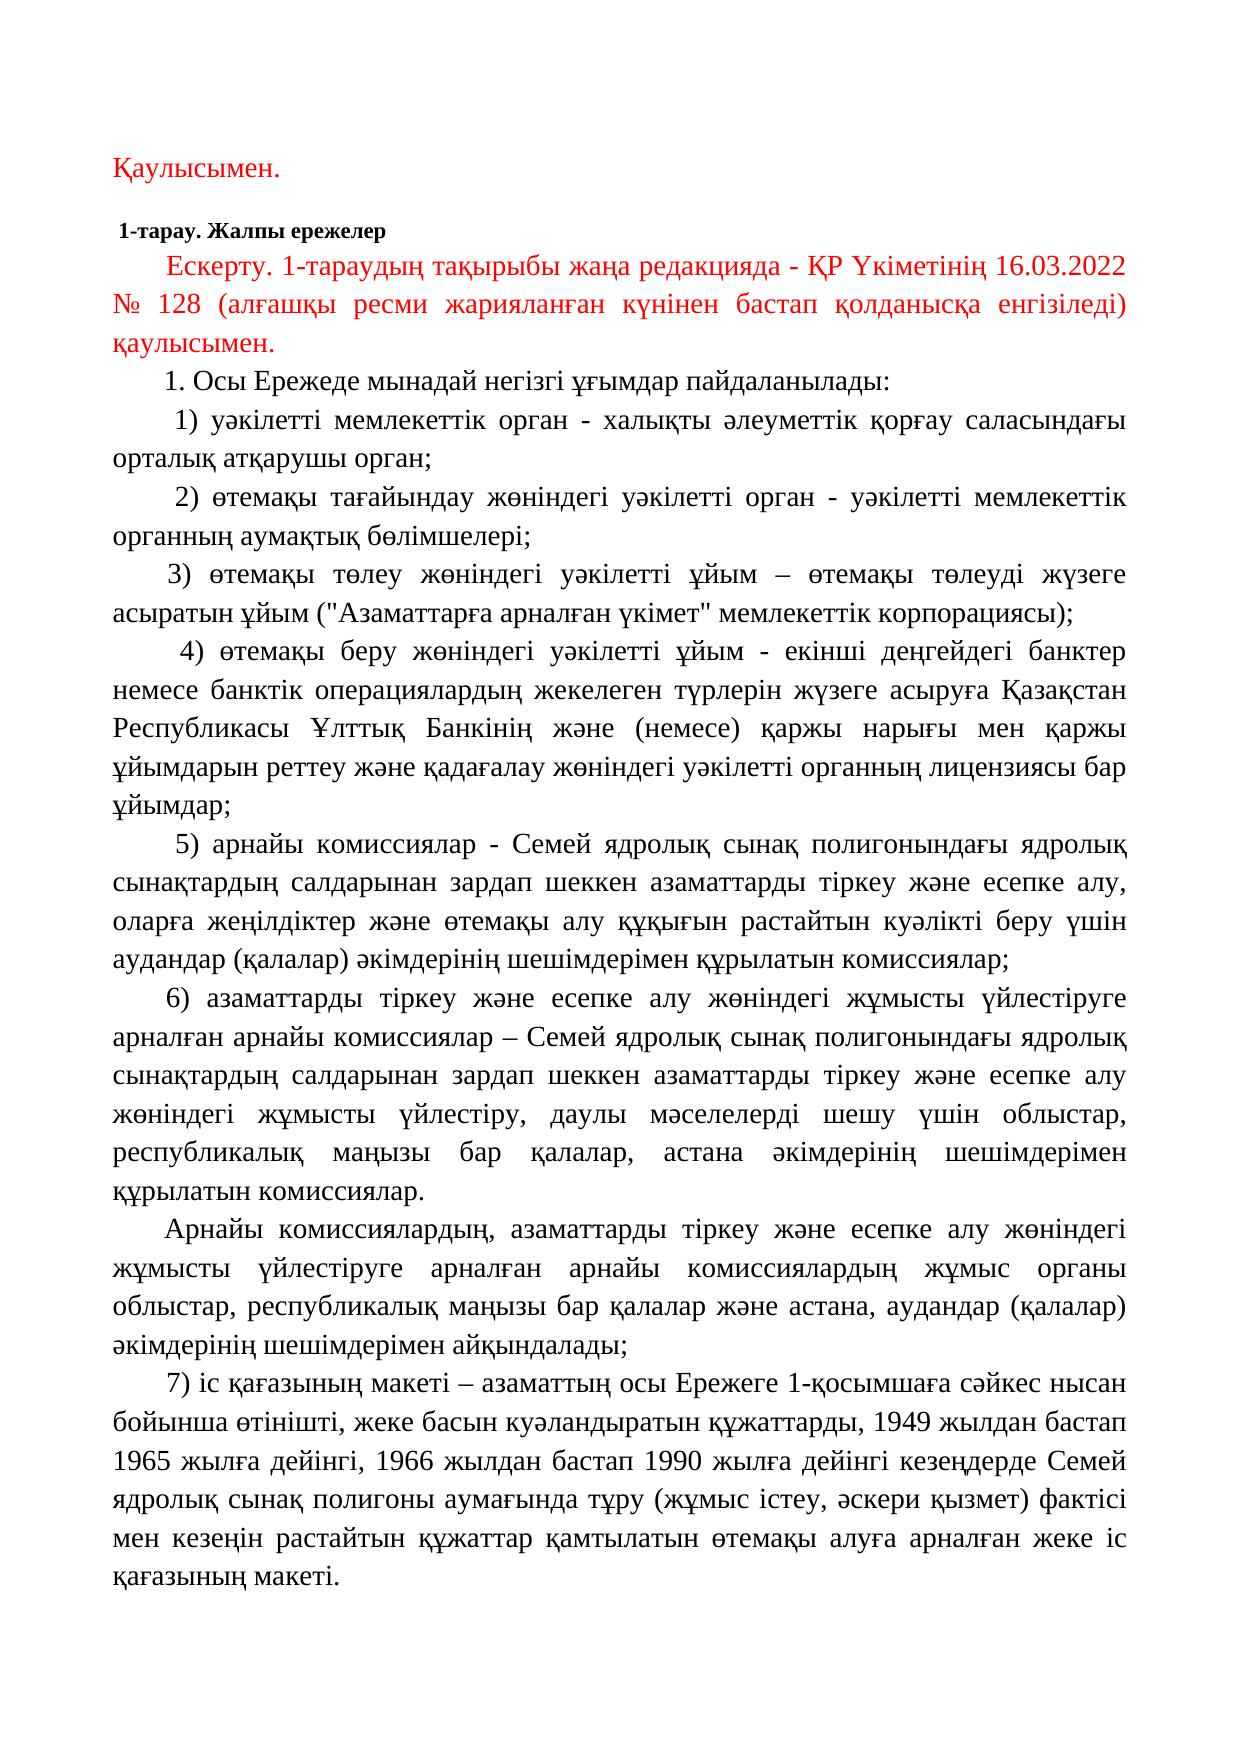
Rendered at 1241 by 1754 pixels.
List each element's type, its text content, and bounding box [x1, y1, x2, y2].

text 1) уәкiлеттi мемлекеттiк орган - халықты әлеуметтiк қорғау саласындағы орталық атқарушы орган; [112, 402, 1128, 474]
text 1-тарау. Жалпы ережелер [112, 218, 1128, 244]
text 7) iс қағазының макетi – азаматтың осы Ережеге 1-қосымшаға сәйкес нысан бойынша өтiнiштi, жеке басын куәландыратын құжаттарды, 1949 жылдан бастап 1965 жылға дейінгі, 1966 жылдан бастап 1990 жылға дейінгі кезеңдерде Семей ядролық сынақ полигоны аумағында тұру (жұмыс iстеу, әскери қызмет) фактiсi мен кезеңiн растайтын құжаттар қамтылатын өтемақы алуға арналған жеке iс қағазының макетi. [112, 1366, 1128, 1592]
text 4) өтемақы беру жөнiндегi уәкiлеттi ұйым - екiншi деңгейдегi банктер немесе банктiк операциялардың жекелеген түрлерiн жүзеге асыруға Қазақстан Республикасы Ұлттық Банкiнiң және (немесе) қаржы нарығы мен қаржы ұйымдарын реттеу және қадағалау жөнiндегi уәкiлеттi органның лицензиясы бар ұйымдар; [112, 633, 1128, 821]
text 3) өтемақы төлеу жөнiндегi уәкiлеттi ұйым – өтемақы төлеудi жүзеге асыратын ұйым ("Азаматтарға арналған үкімет" мемлекеттік корпорациясы); [112, 556, 1128, 628]
text 1. Осы Ережеде мынадай негiзгi ұғымдар пайдаланылады: [112, 363, 1128, 397]
text 6) азаматтарды тiркеу және есепке алу жөнiндегi жұмысты үйлестiруге арналған арнайы комиссиялар – Семей ядролық сынақ полигонындағы ядролық сынақтардың салдарынан зардап шеккен азаматтарды тiркеу және есепке алу жөнiндегi жұмысты үйлестiру, даулы мәселелердi шешу үшiн облыстар, республикалық маңызы бар қалалар, астана әкiмдерiнiң шешiмдерiмен құрылатын комиссиялар. [112, 980, 1128, 1206]
text Ескерту. 1-тараудың тақырыбы жаңа редакцияда - ҚР Үкіметінің 16.03.2022 № 128 (алғашқы ресми жарияланған күнінен бастап қолданысқа енгізіледі) қаулысымен. [112, 248, 1128, 358]
text 2) өтемақы тағайындау жөнiндегi уәкiлеттi орган - уәкiлеттi мемлекеттiк органның аумақтық бөлiмшелерi; [112, 479, 1128, 551]
text Арнайы комиссиялардың, азаматтарды тiркеу және есепке алу жөнiндегi жұмысты үйлестiруге арналған арнайы комиссиялардың жұмыс органы облыстар, республикалық маңызы бар қалалар және астана, аудандар (қалалар) әкiмдерiнiң шешiмдерiмен айқындалады; [112, 1211, 1128, 1361]
text 5) арнайы комиссиялар - Семей ядролық сынақ полигонындағы ядролық сынақтардың салдарынан зардап шеккен азаматтарды тiркеу және есепке алу, оларға жеңілдіктер және өтемақы алу құқығын растайтын куәлікті беру үшiн аудандар (қалалар) әкiмдерiнiң шешiмдерiмен құрылатын комиссиялар; [112, 826, 1128, 975]
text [112, 150, 1128, 214]
